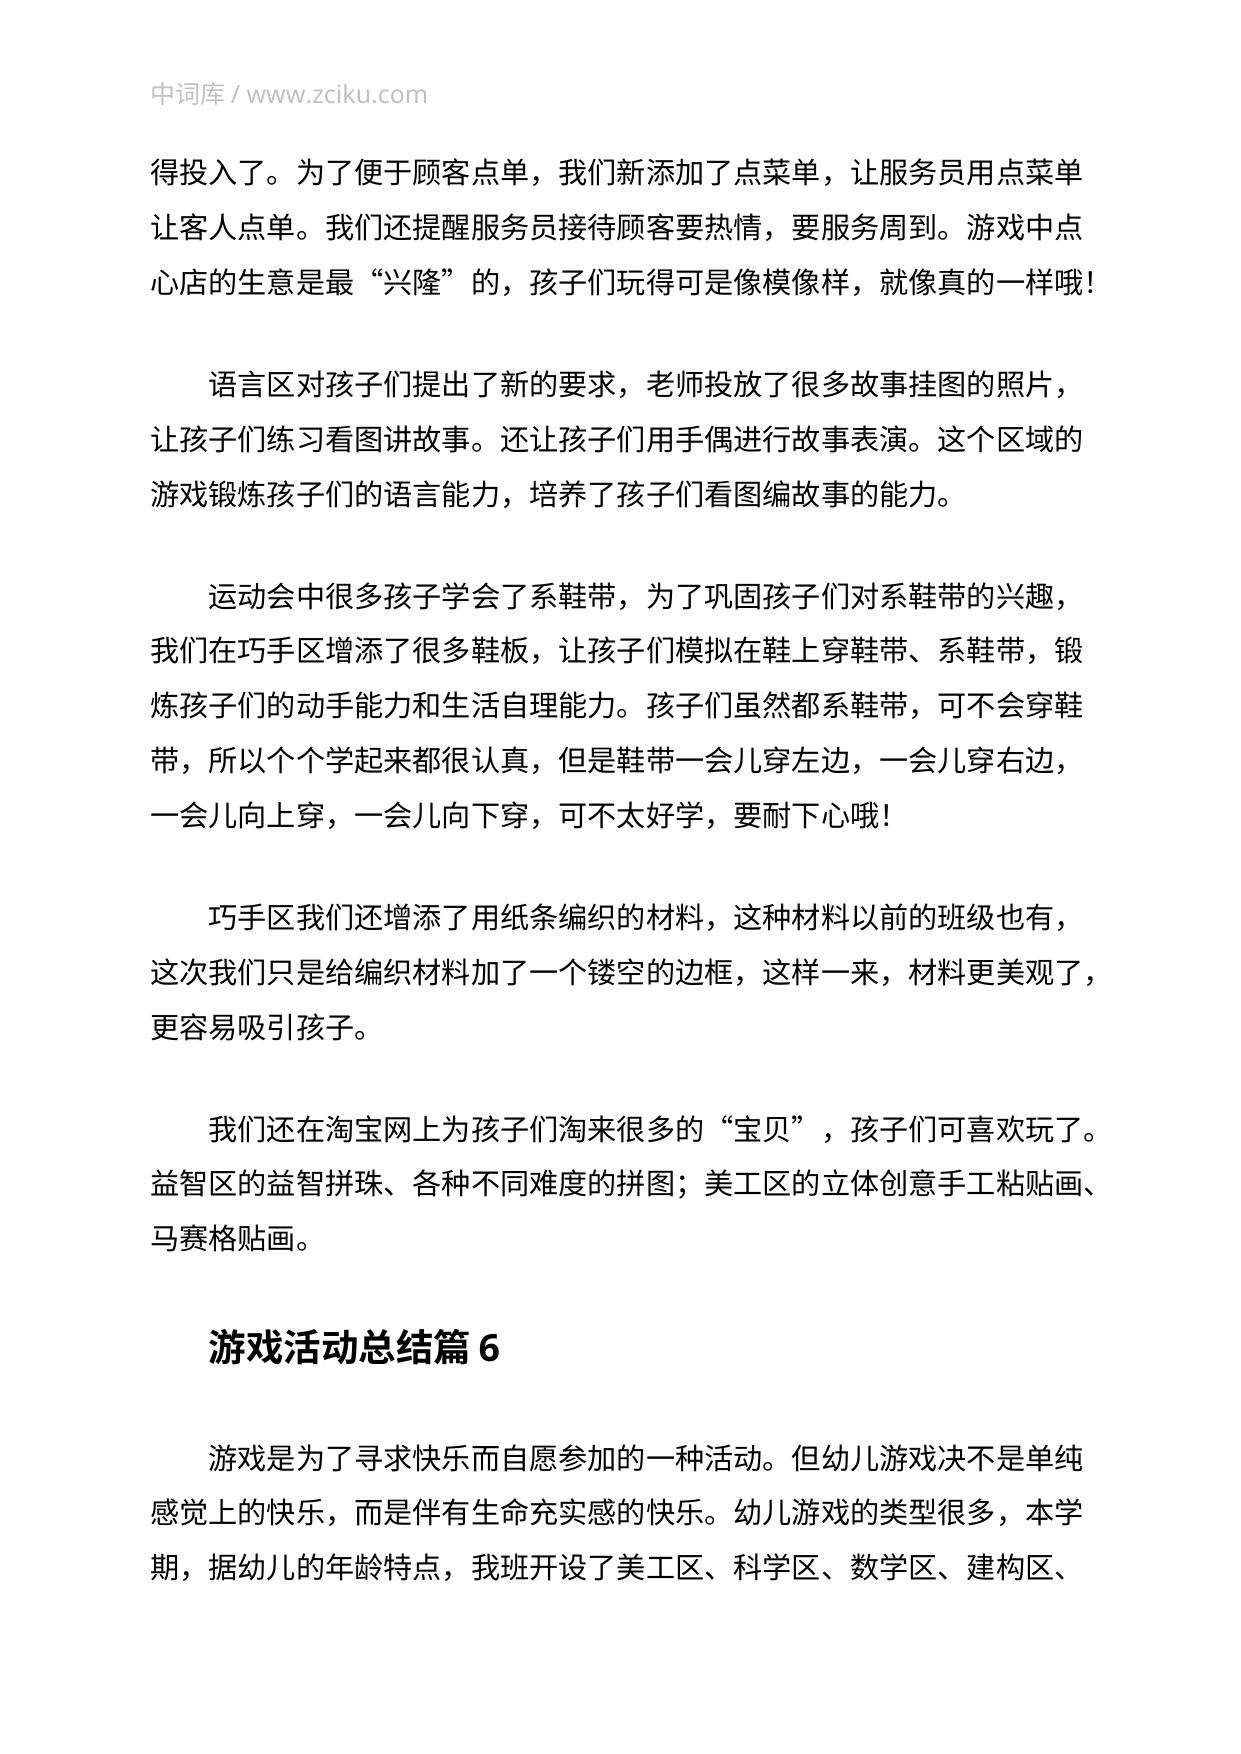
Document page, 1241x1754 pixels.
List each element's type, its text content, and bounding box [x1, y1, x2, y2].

text 游戏活动总结篇6 [150, 1318, 1090, 1372]
text 我们还在淘宝网上为孩子们淘来很多的“宝贝”，孩子们可喜欢玩了。益智区的益智拼珠、各种不同难度的拼图；美工区的立体创意手工粘贴画、马赛格贴画。 [150, 1106, 1090, 1258]
text 巧手区我们还增添了用纸条编织的材料，这种材料以前的班级也有，这次我们只是给编织材料加了一个镂空的边框，这样一来，材料更美观了，更容易吸引孩子。 [150, 894, 1090, 1047]
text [150, 1435, 1090, 1587]
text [150, 150, 1090, 302]
text 语言区对孩子们提出了新的要求，老师投放了很多故事挂图的照片，让孩子们练习看图讲故事。还让孩子们用手偶进行故事表演。这个区域的游戏锻炼孩子们的语言能力，培养了孩子们看图编故事的能力。 [150, 362, 1090, 514]
text 运动会中很多孩子学会了系鞋带，为了巩固孩子们对系鞋带的兴趣，我们在巧手区增添了很多鞋板，让孩子们模拟在鞋上穿鞋带、系鞋带，锻炼孩子们的动手能力和生活自理能力。孩子们虽然都系鞋带，可不会穿鞋带，所以个个学起来都很认真，但是鞋带一会儿穿左边，一会儿穿右边，一会儿向上穿，一会儿向下穿，可不太好学，要耐下心哦！ [150, 573, 1090, 835]
